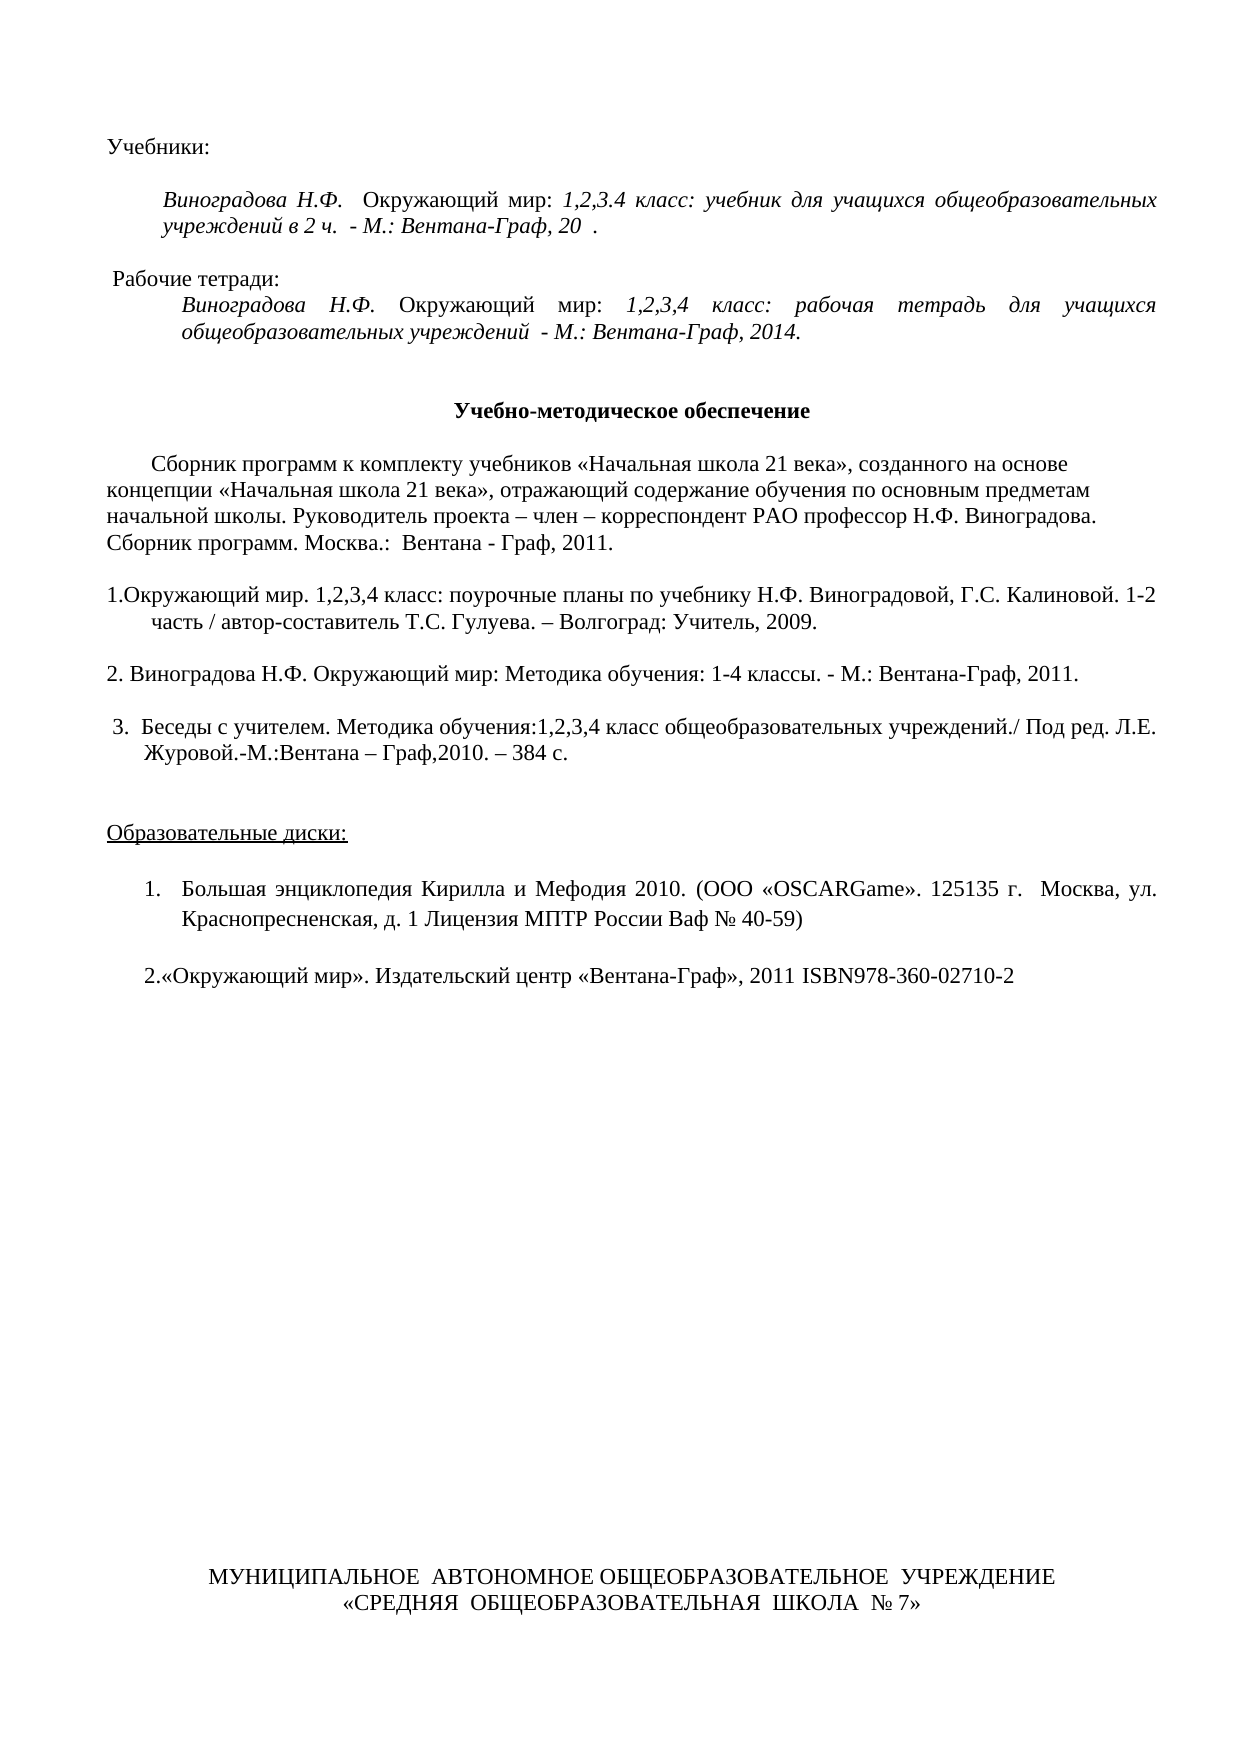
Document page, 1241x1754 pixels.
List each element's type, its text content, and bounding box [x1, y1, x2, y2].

list Виноградова Н.Ф. Окружающий мир: 1,2,3,4 класс: рабочая тетрадь для учащихся общеобразовательных учреждений - М.: Вентана-Граф, 2014. [181, 291, 1157, 344]
text 1.Окружающий мир. 1,2,3,4 класс: поурочные планы по учебнику Н.Ф. Виноградовой, Г.С. Калиновой. 1-2 часть / автор-составитель Т.С. Гулуева. – Волгоград: Учитель, 2009. [106, 581, 1157, 634]
text Виноградова Н.Ф. Окружающий мир: 1,2,3.4 класс: учебник для учащихся общеобразовательных учреждений в 2 ч. - М.: Вентана-Граф, 20 . [163, 186, 1157, 239]
text 2. Виноградова Н.Ф. Окружающий мир: Методика обучения: 1-4 классы. - М.: Вентана-Граф, 2011. [106, 660, 1157, 687]
list Большая энциклопедия Кирилла и Мефодия 2010. (ООО «OSCARGame». 125135 г. Москва, ул. Краснопресненская, д. 1 Лицензия МПТР России Ваф № 40-59) [144, 875, 1158, 932]
text 3. Беседы с учителем. Методика обучения:1,2,3,4 класс общеобразовательных учреждений./ Под ред. Л.Е. Журовой.-М.:Вентана – Граф,2010. – 384 с. [106, 713, 1158, 766]
text Учебно-методическое обеспечение [106, 397, 1157, 423]
text Образовательные диски: [106, 818, 1157, 845]
text Сборник программ к комплекту учебников «Начальная школа 21 века», созданного на основе концепции «Начальная школа 21 века», отражающий содержание обучения по основным предметам начальной школы. Руководитель проекта – член – корреспондент РАО профессор Н.Ф. Виноградова. Сборник программ. Москва.: Вентана - Граф, 2011. [106, 449, 1157, 555]
text МУНИЦИПАЛЬНОЕ АВТОНОМНОЕ ОБЩЕОБРАЗОВАТЕЛЬНОЕ УЧРЕЖДЕНИЕ [106, 1563, 1157, 1589]
text Учебники: [106, 133, 1157, 160]
text Рабочие тетради: [106, 265, 1157, 291]
text 2.«Окружающий мир». Издательский центр «Вентана-Граф», 2011 ISBN978-360-02710-2 [144, 962, 1157, 988]
text «СРЕДНЯЯ ОБЩЕОБРАЗОВАТЕЛЬНАЯ ШКОЛА № 7» [106, 1589, 1157, 1615]
